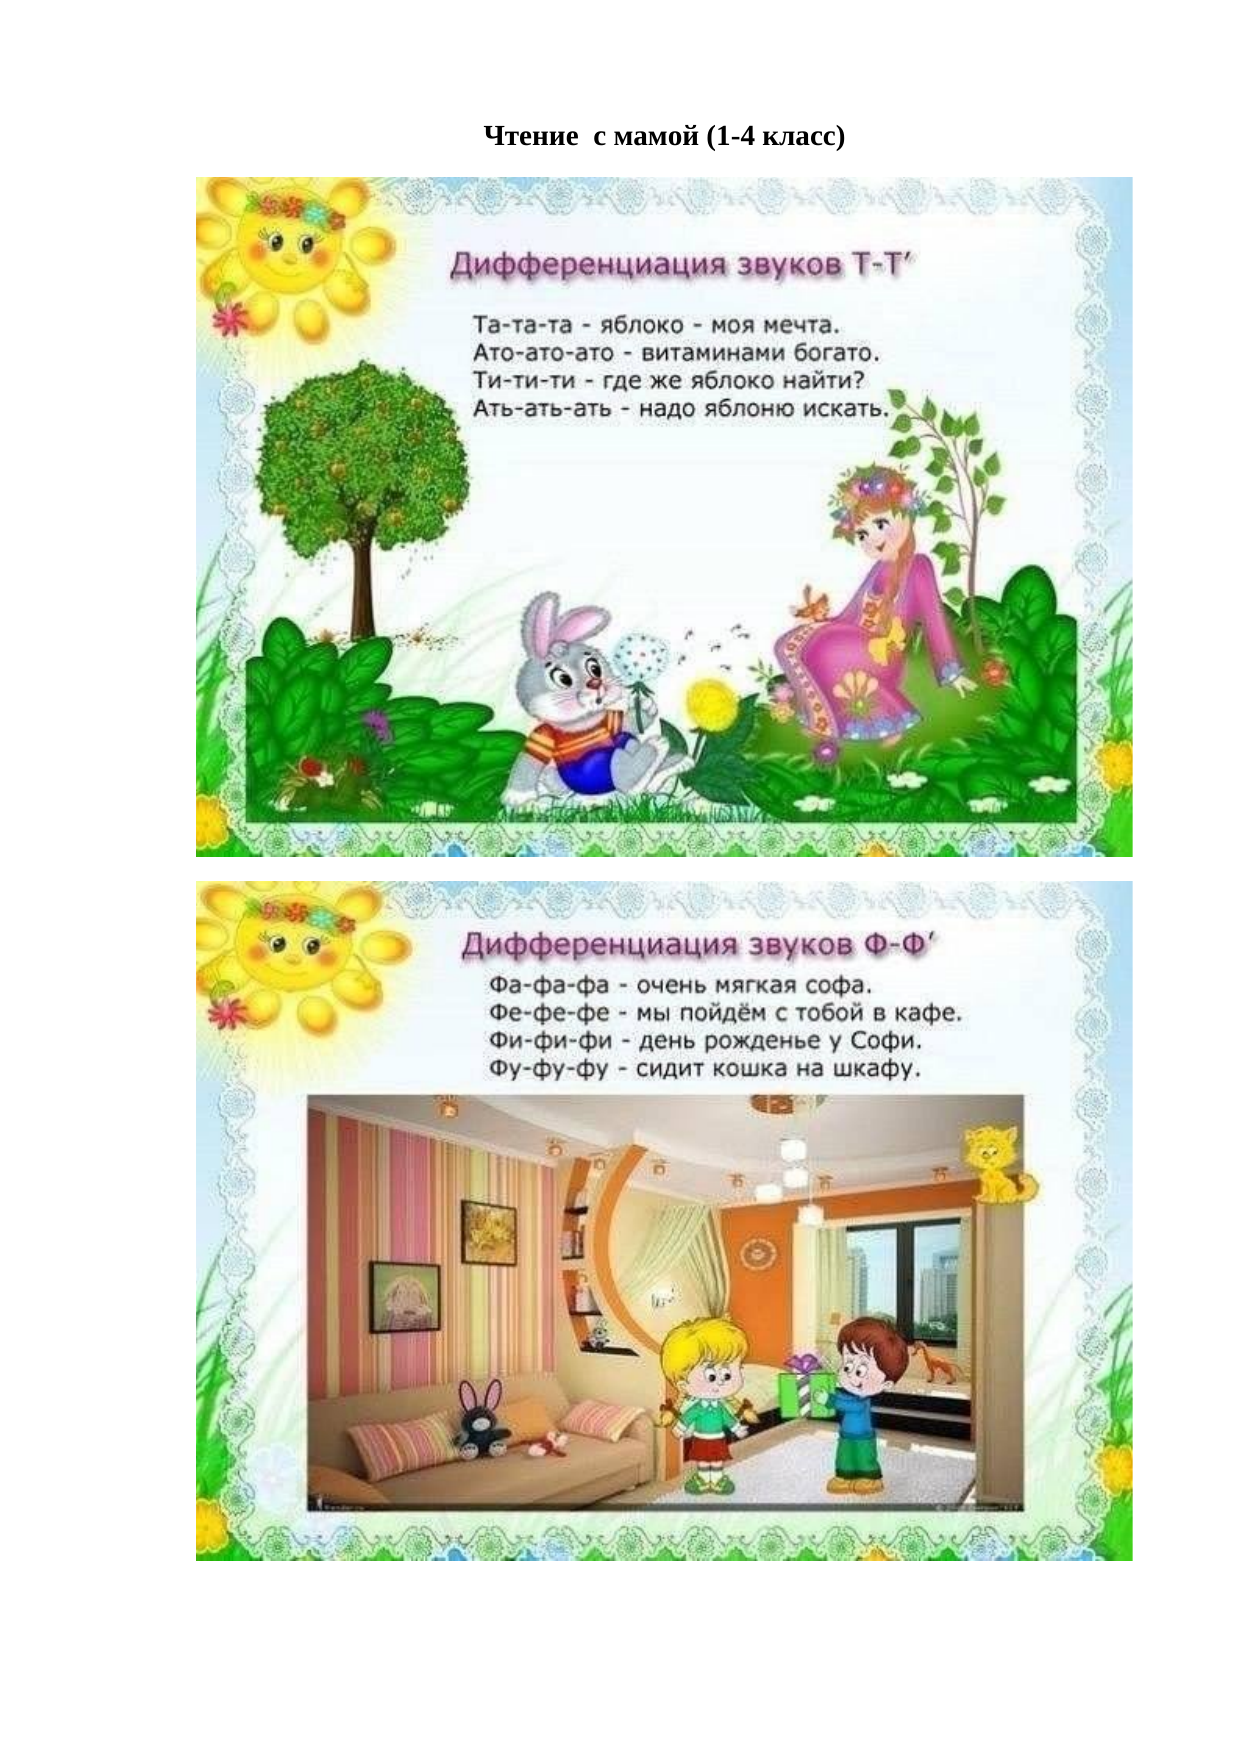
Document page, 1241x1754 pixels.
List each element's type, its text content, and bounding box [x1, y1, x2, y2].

text Чтение с мамой (1-4 класс) [177, 118, 1152, 152]
picture [196, 881, 1133, 1561]
picture [196, 177, 1133, 857]
